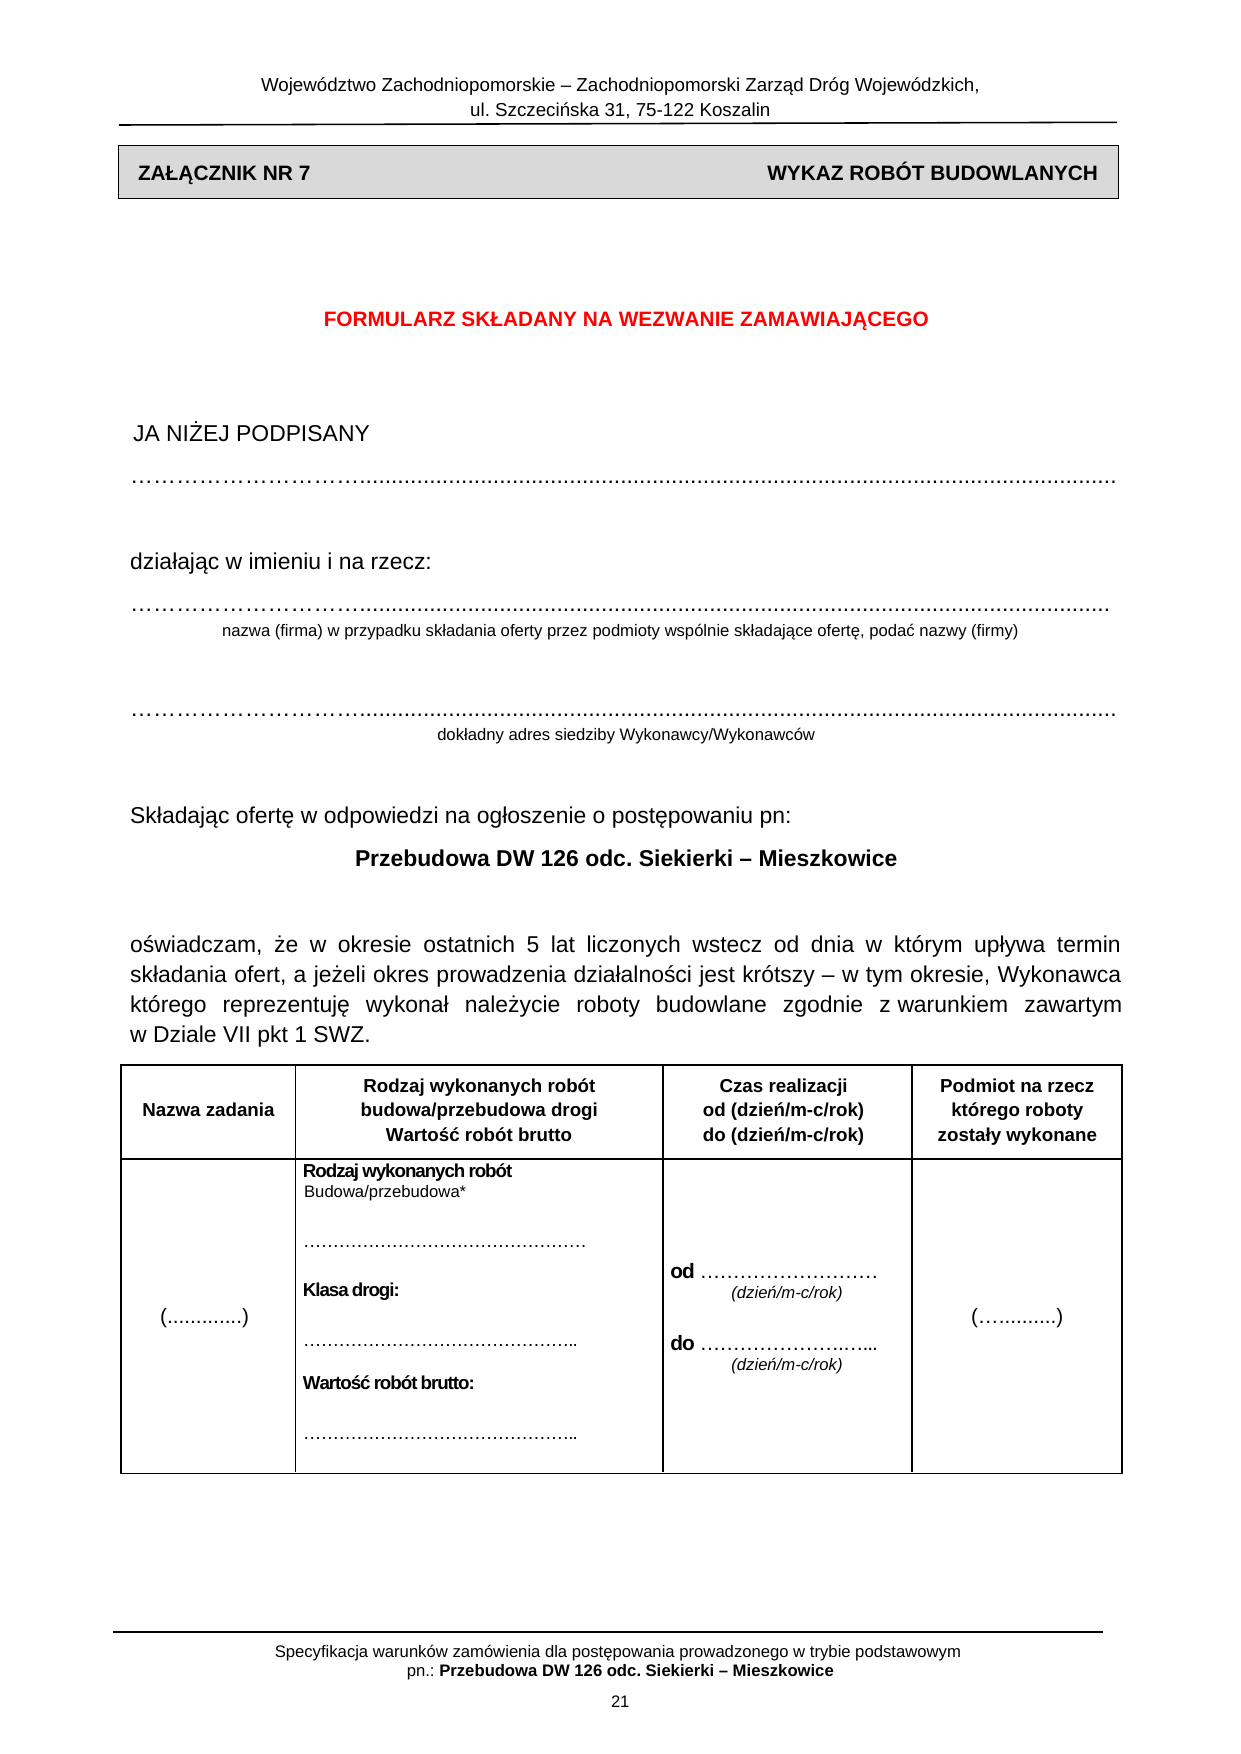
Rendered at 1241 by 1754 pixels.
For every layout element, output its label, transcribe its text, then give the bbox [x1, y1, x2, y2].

table_header Podmiot na rzecz którego roboty zostały wykonane [913, 1066, 1121, 1158]
text …………………………....................................................................................................................... [130, 695, 1122, 721]
table_cell (.............) [122, 1160, 295, 1472]
table_header Czas realizacji od (dzień/m-c/rok) do (dzień/m-c/rok) [664, 1066, 911, 1158]
text oświadczam, że w okresie ostatnich 5 lat liczonych wstecz od dnia w którym upływa termin składania ofert, a jeżeli okres prowadzenia działalności jest krótszy – w tym okresie, Wykonawca którego reprezentuję wykonał należycie roboty budowlane zgodnie z warunkiem zawartym w Dziale VII pkt 1 SWZ. [130, 931, 1122, 1047]
table_header Rodzaj wykonanych robót budowa/przebudowa drogi Wartość robót brutto [296, 1066, 662, 1158]
text FORMULARZ SKŁADANY NA WEZWANIE ZAMAWIAJĄCEGO [130, 307, 1122, 331]
text Składając ofertę w odpowiedzi na ogłoszenie o postępowaniu pn: [130, 802, 1122, 829]
text …………………………...................................................................................................................... [130, 590, 1122, 617]
table_cell (…..........) [913, 1160, 1121, 1472]
text nazwa (firma) w przypadku składania oferty przez podmioty wspólnie składające ofertę, podać nazwy (firmy) [118, 621, 1122, 640]
table_header Nazwa zadania [122, 1066, 295, 1158]
table_cell Rodzaj wykonanych robót Budowa/przebudowa* ………………………………………… Klasa drogi: ……………………………………….. Wartość robót brutto: ……………………………………….. [296, 1160, 662, 1472]
text dokładny adres siedziby Wykonawcy/Wykonawców [130, 725, 1122, 744]
table_header ZAŁĄCZNIK NR 7 WYKAZ ROBÓT BUDOWLANYCH [119, 146, 1118, 198]
text …………………………....................................................................................................................... [130, 462, 1122, 489]
text JA NIŻEJ PODPISANY [118, 419, 1122, 446]
text działając w imieniu i na rzecz: [130, 548, 1122, 574]
table_cell od ……………………… (dzień/m-c/rok) do ………………….…... (dzień/m-c/rok) [664, 1160, 911, 1472]
text Przebudowa DW 126 odc. Siekierki – Mieszkowice [130, 845, 1122, 871]
